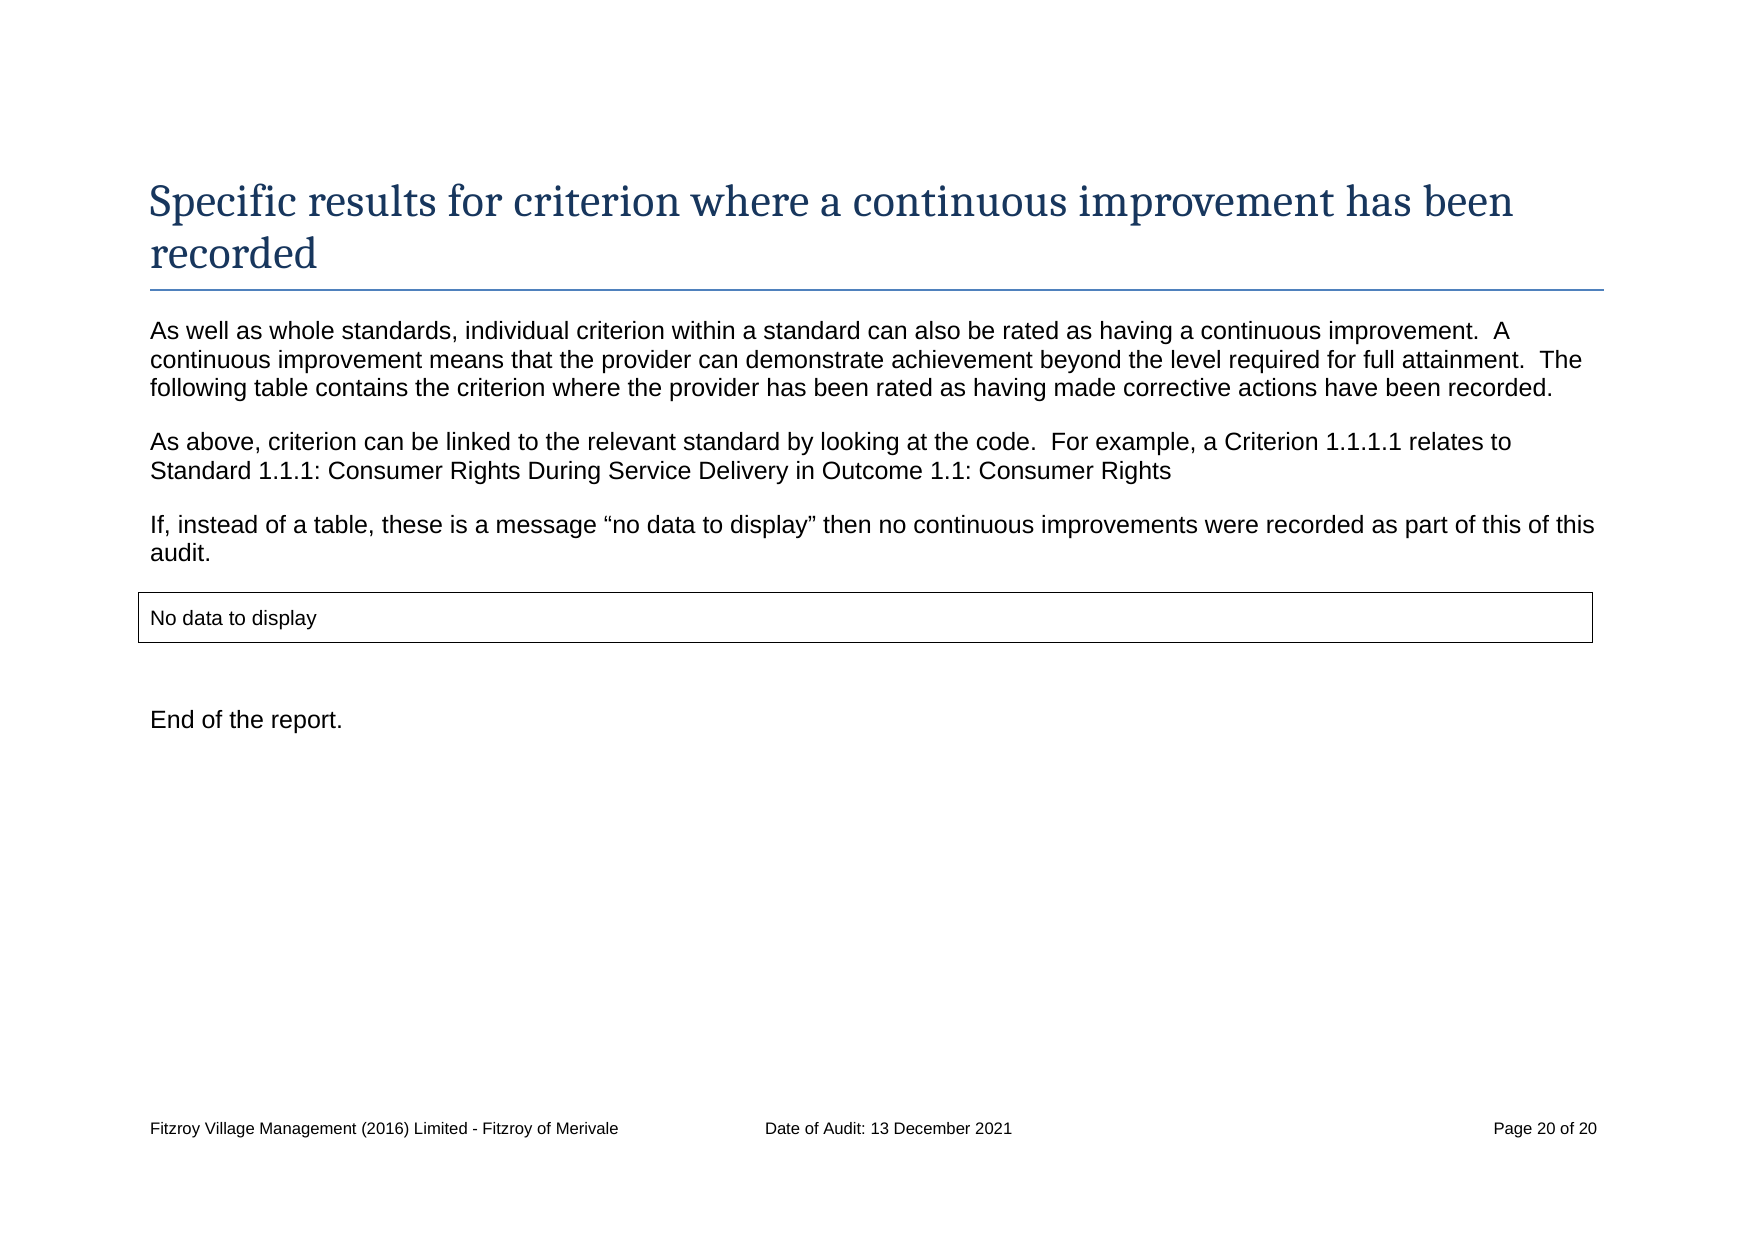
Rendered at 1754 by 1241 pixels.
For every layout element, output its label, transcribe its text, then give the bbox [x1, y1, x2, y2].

text If, instead of a table, these is a message “no data to display” then no continuous improvements were recorded as part of this of this audit. [150, 509, 1604, 567]
text As above, criterion can be linked to the relevant standard by looking at the code. For example, a Criterion 1.1.1.1 relates to Standard 1.1.1: Consumer Rights During Service Delivery in Outcome 1.1: Consumer Rights [150, 427, 1604, 484]
table_header No data to display [139, 593, 1592, 642]
text As well as whole standards, individual criterion within a standard can also be rated as having a continuous improvement. A continuous improvement means that the provider can demonstrate achievement beyond the level required for full attainment. The following table contains the criterion where the provider has been rated as having made corrective actions have been recorded. [150, 316, 1604, 402]
subtitle Specific results for criterion where a continuous improvement has been recorded [150, 175, 1604, 289]
text End of the report. [150, 704, 1604, 733]
